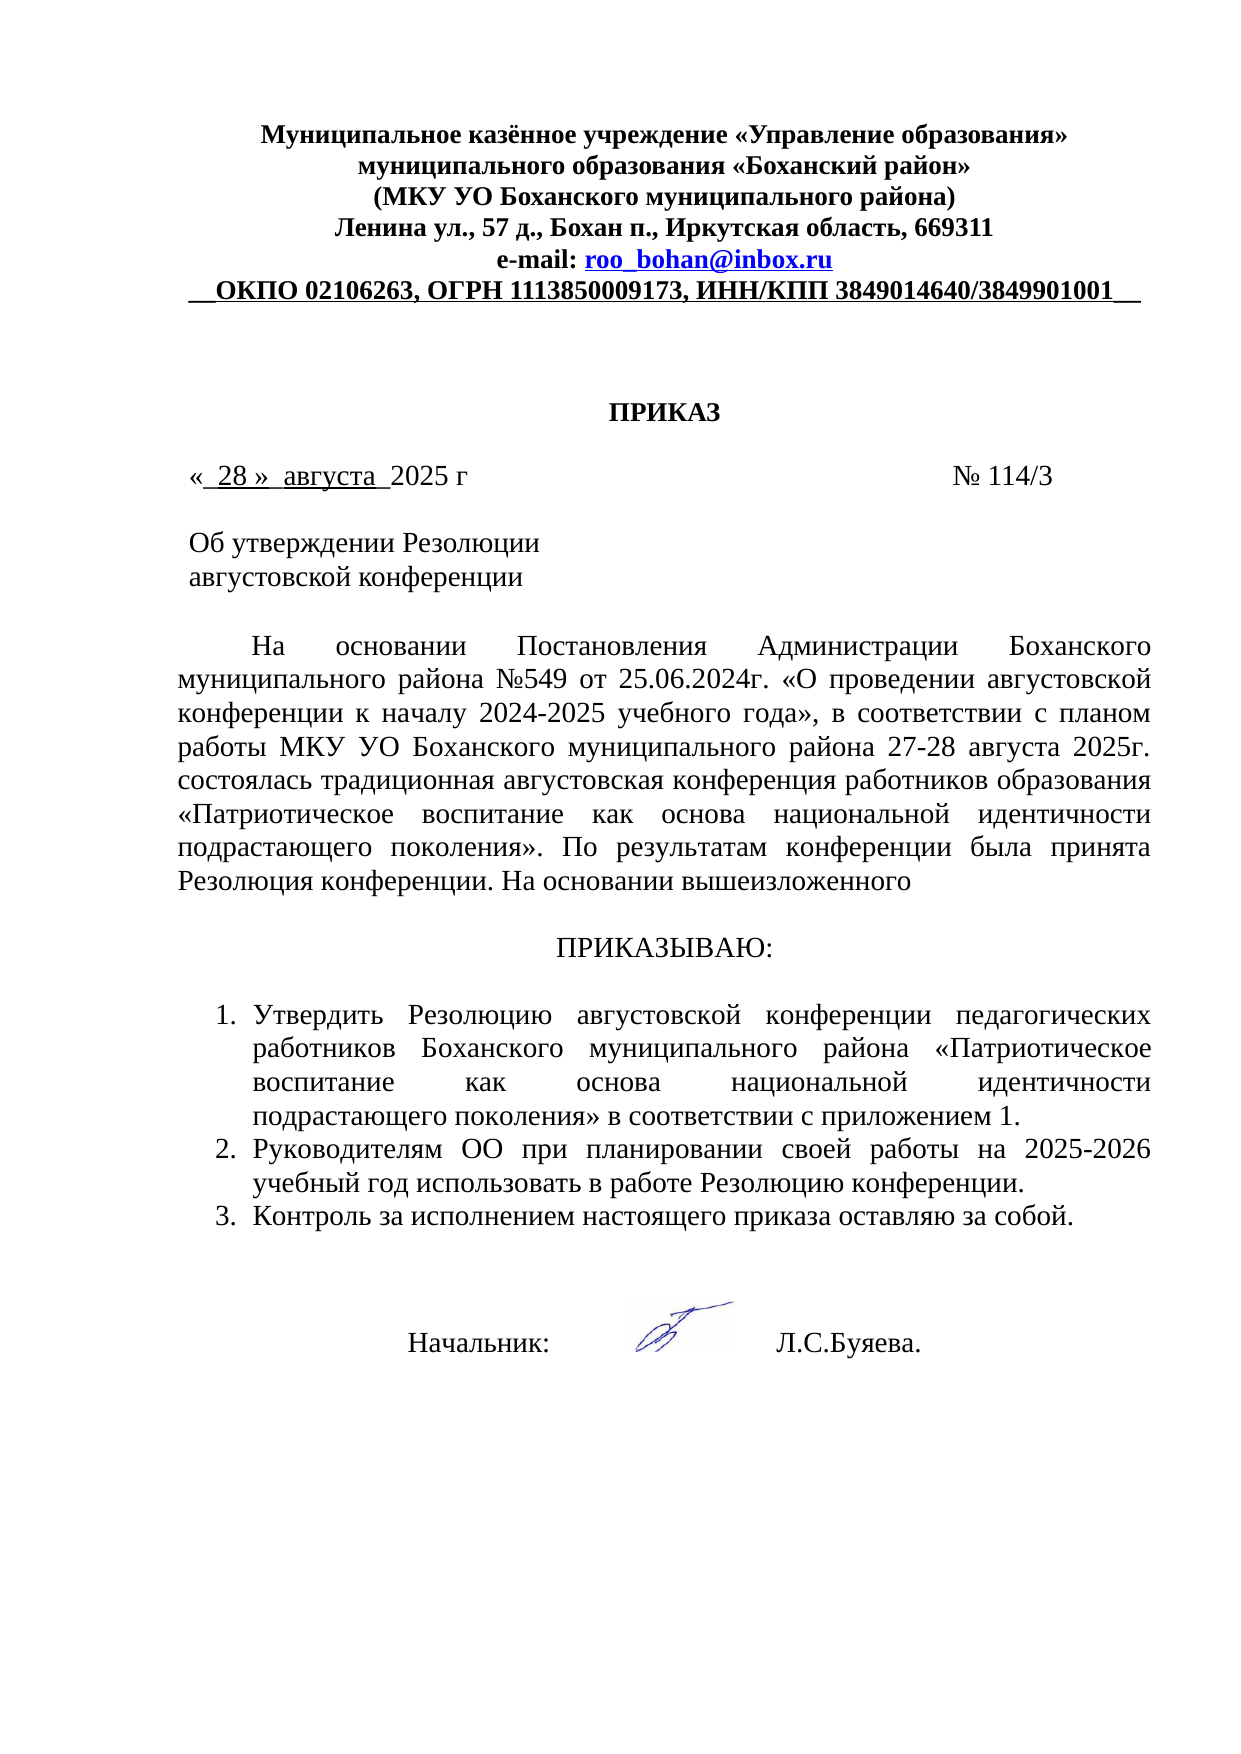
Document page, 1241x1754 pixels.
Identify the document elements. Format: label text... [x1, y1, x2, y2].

text Ленина ул., 57 д., Бохан п., Иркутская область, 669311 [177, 212, 1152, 243]
list Руководителям ОО при планировании своей работы на 2025-2026 учебный год использовать в работе Резолюцию конференции. [215, 1131, 1152, 1198]
table_header «_28 »_августа_2025 г Об утверждении Резолюции августовской конференции [177, 458, 664, 592]
text __ОКПО 02106263, ОГРН 1113850009173, ИНН/КПП 3849014640/3849901001__ [177, 274, 1152, 305]
text На основании Постановления Администрации Боханского муниципального района №549 от 25.06.2024г. «О проведении августовской конференции к началу 2024-2025 учебного года», в соответствии с планом работы МКУ УО Боханского муниципального района 27-28 августа 2025г. состоялась традиционная августовская конференция работников образования «Патриотическое воспитание как основа национальной идентичности подрастающего поколения». По результатам конференции была принята Резолюция конференции. На основании вышеизложенного [177, 628, 1152, 896]
text ПРИКАЗ [177, 396, 1152, 427]
picture [628, 1298, 735, 1352]
text Муниципальное казённое учреждение «Управление образования» [177, 118, 1152, 149]
text ПРИКАЗЫВАЮ: [177, 930, 1152, 963]
text Начальник: Л.С.Буяева. [177, 1299, 1152, 1358]
list Контроль за исполнением настоящего приказа оставляю за собой. [215, 1198, 1152, 1232]
list Утвердить Резолюцию августовской конференции педагогических работников Боханского муниципального района «Патриотическое воспитание как основа национальной идентичности подрастающего поколения» в соответствии с приложением 1. [215, 997, 1152, 1131]
text e-mail: roo_bohan@inbox.ru [177, 243, 1152, 274]
text муниципального образования «Боханский район» [177, 149, 1152, 180]
table_header № 114/3 [664, 458, 1151, 592]
text (МКУ УО Боханского муниципального района) [177, 180, 1152, 212]
